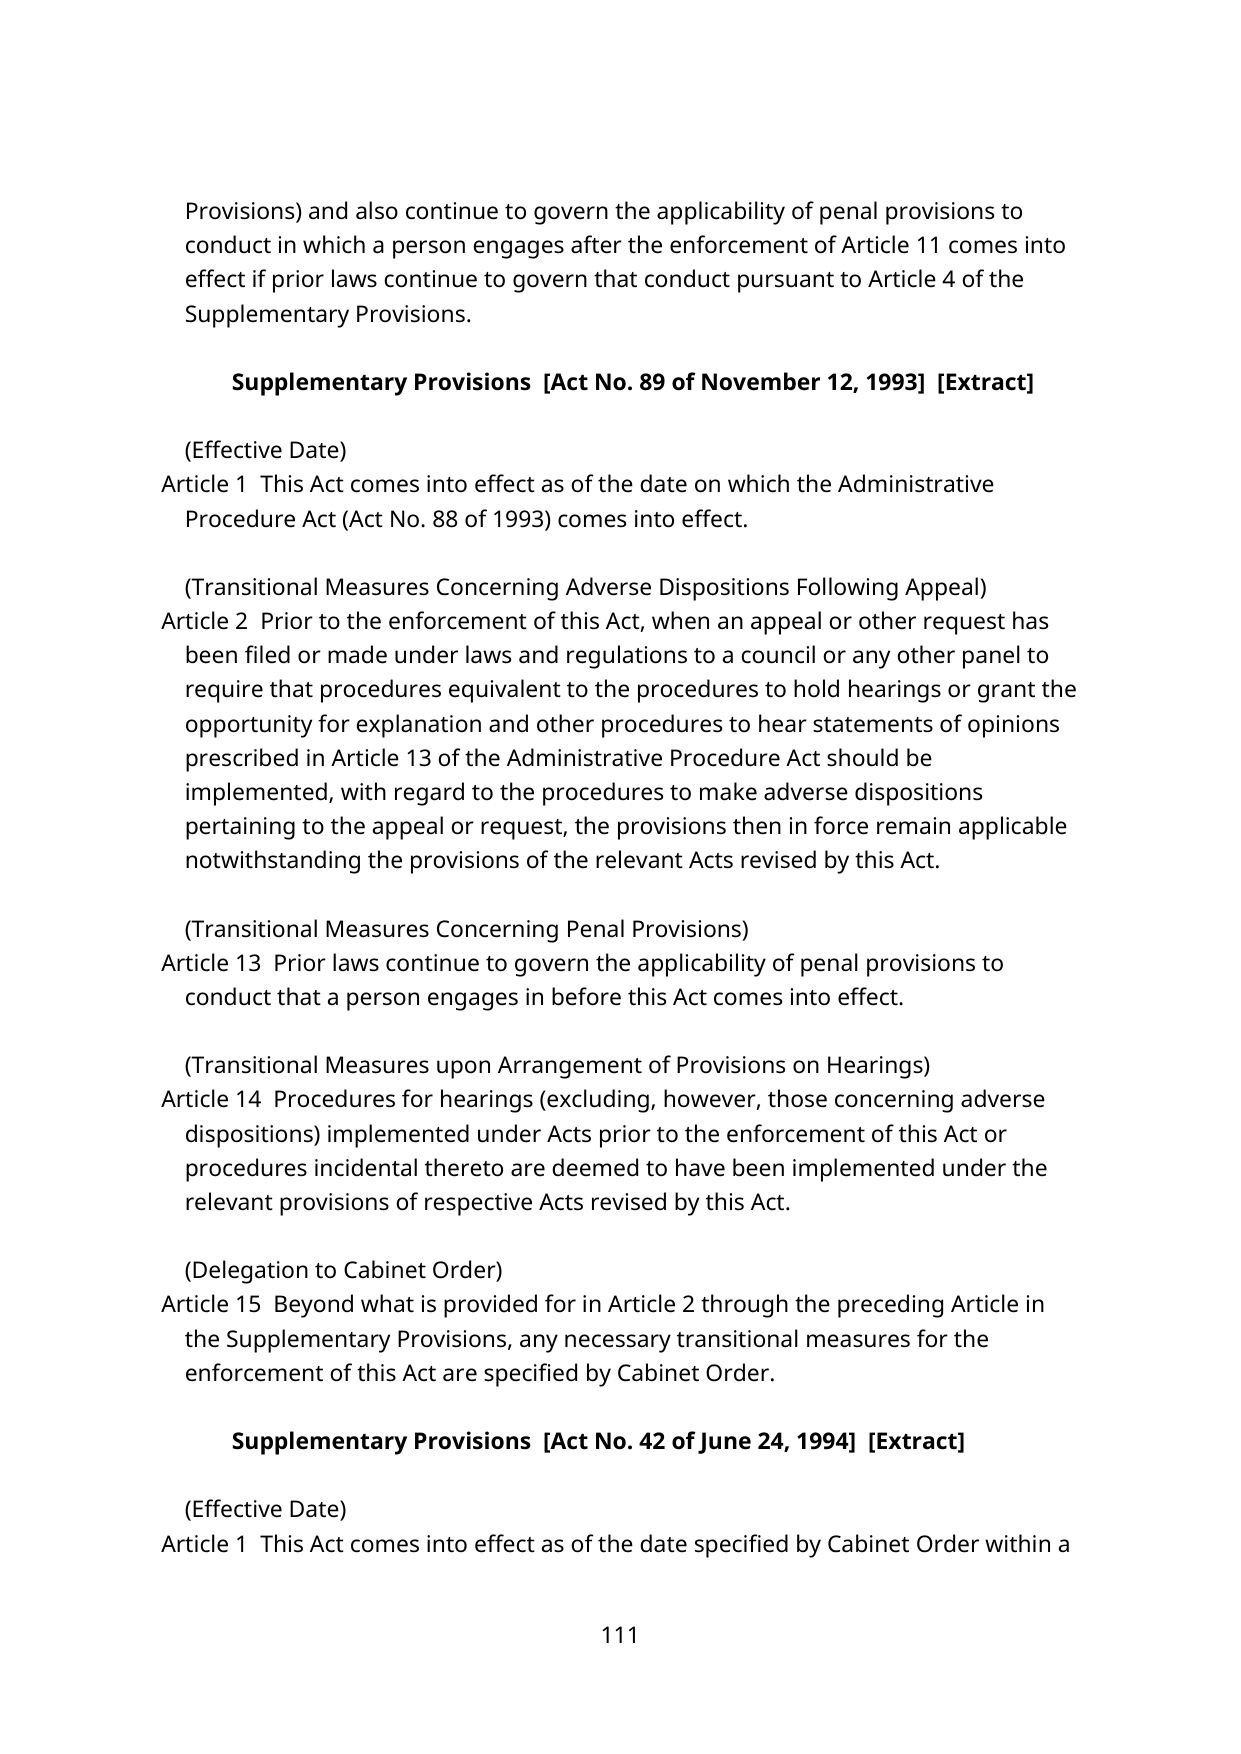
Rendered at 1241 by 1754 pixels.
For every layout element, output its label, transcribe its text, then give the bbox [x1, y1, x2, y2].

text (Transitional Measures Concerning Adverse Dispositions Following Appeal) [184, 569, 1079, 604]
text Article 1 This Act comes into effect as of the date on which the Administrative Procedure Act (Act No. 88 of 1993) comes into effect. [161, 467, 1079, 535]
text Supplementary Provisions [Act No. 89 of November 12, 1993] [Extract] [230, 364, 1079, 399]
text Supplementary Provisions [Act No. 42 of June 24, 1994] [Extract] [230, 1424, 1079, 1458]
text Article 15 Beyond what is provided for in Article 2 through the preceding Article in the Supplementary Provisions, any necessary transitional measures for the enforcement of this Act are specified by Cabinet Order. [161, 1287, 1079, 1389]
text Article 14 Procedures for hearings (excluding, however, those concerning adverse dispositions) implemented under Acts prior to the enforcement of this Act or procedures incidental thereto are deemed to have been implemented under the relevant provisions of respective Acts revised by this Act. [161, 1082, 1079, 1219]
text (Effective Date) [184, 1492, 1079, 1526]
text Article 13 Prior laws continue to govern the applicability of penal provisions to conduct that a person engages in before this Act comes into effect. [161, 945, 1079, 1014]
text (Delegation to Cabinet Order) [184, 1253, 1079, 1287]
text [161, 194, 1079, 330]
text Article 2 Prior to the enforcement of this Act, when an appeal or other request has been filed or made under laws and regulations to a council or any other panel to require that procedures equivalent to the procedures to hold hearings or grant the opportunity for explanation and other procedures to hear statements of opinions prescribed in Article 13 of the Administrative Procedure Act should be implemented, with regard to the procedures to make adverse dispositions pertaining to the appeal or request, the provisions then in force remain applicable notwithstanding the provisions of the relevant Acts revised by this Act. [161, 604, 1079, 877]
text (Transitional Measures Concerning Penal Provisions) [184, 911, 1079, 945]
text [161, 1526, 1079, 1560]
text (Transitional Measures upon Arrangement of Provisions on Hearings) [184, 1048, 1079, 1082]
text (Effective Date) [184, 433, 1079, 467]
